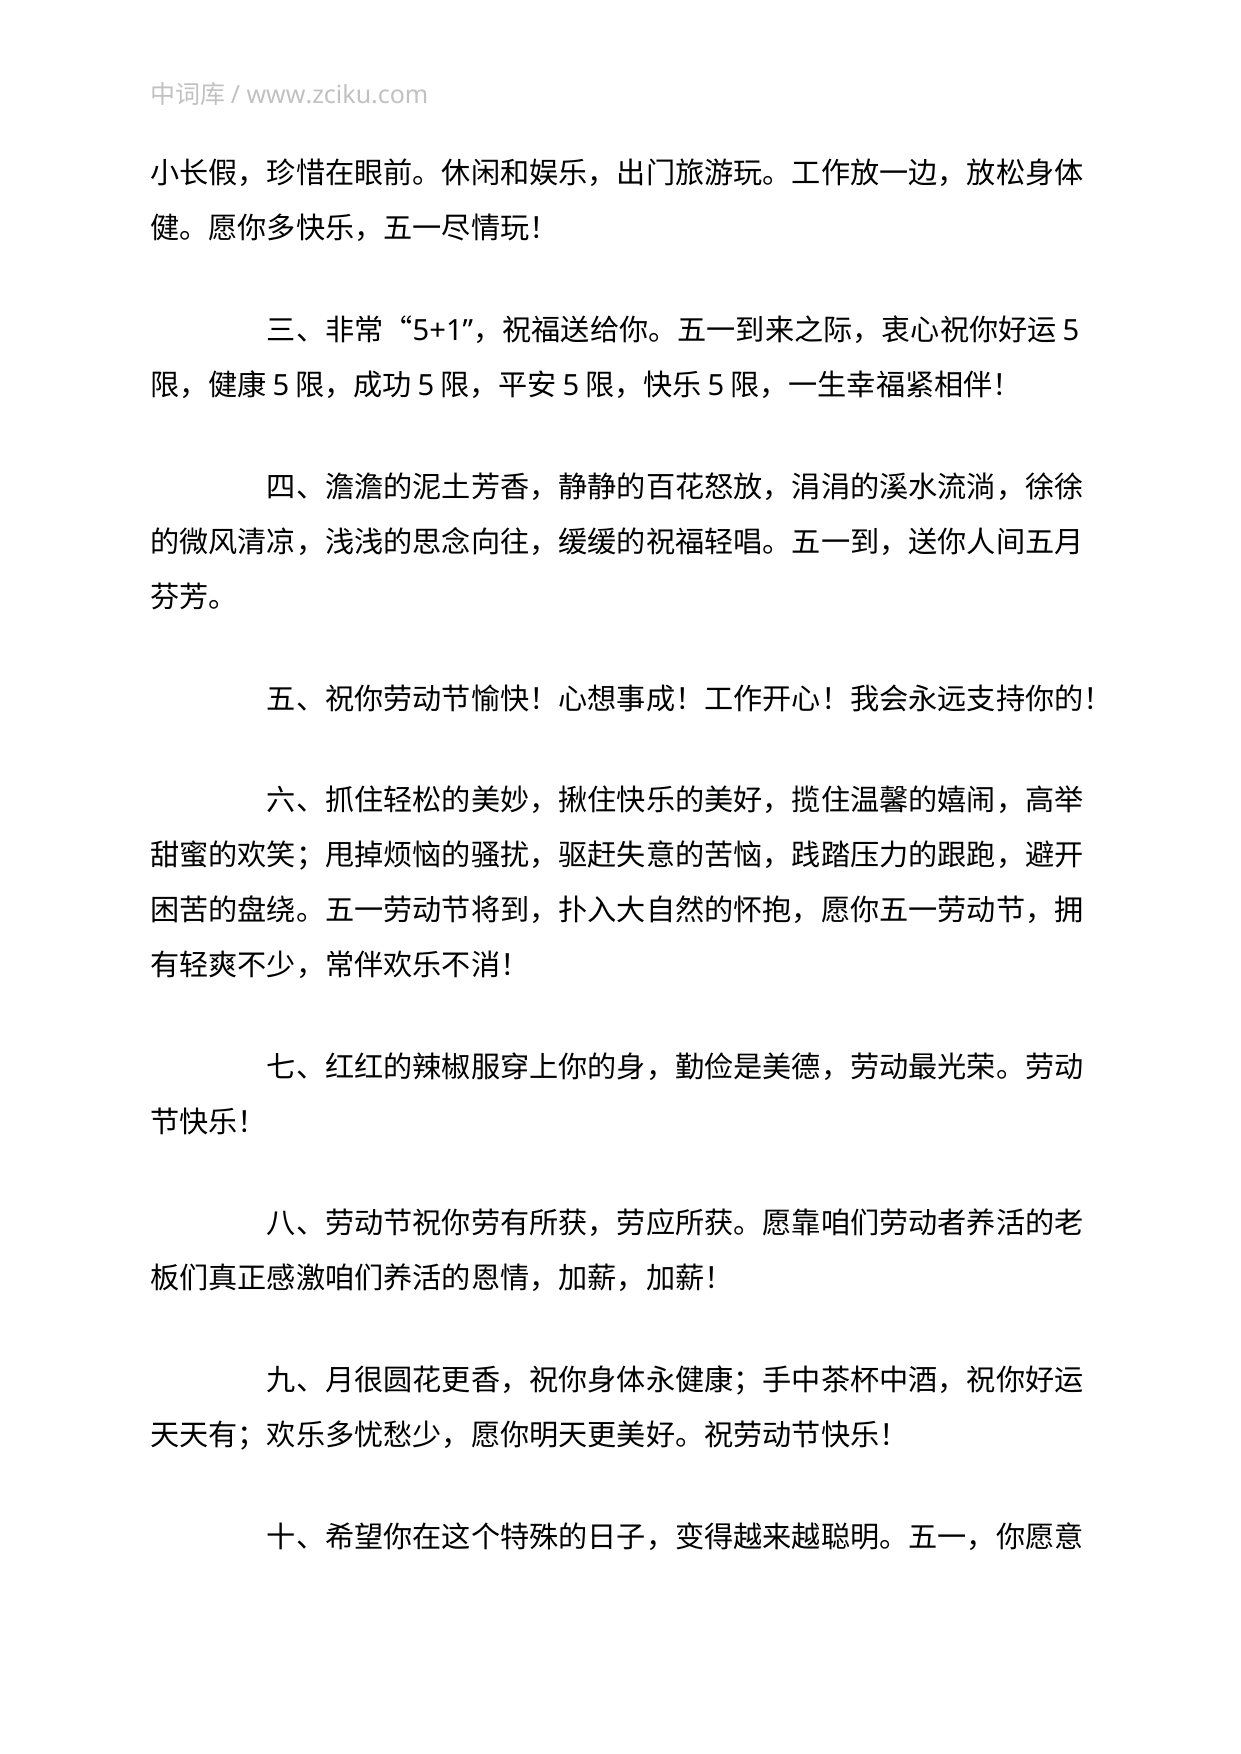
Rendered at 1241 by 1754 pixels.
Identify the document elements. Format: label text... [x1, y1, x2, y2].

text 九、月很圆花更香，祝你身体永健康；手中茶杯中酒，祝你好运天天有；欢乐多忧愁少，愿你明天更美好。祝劳动节快乐！ [150, 1357, 1090, 1454]
text 八、劳动节祝你劳有所获，劳应所获。愿靠咱们劳动者养活的老板们真正感激咱们养活的恩情，加薪，加薪！ [150, 1200, 1090, 1297]
text 三、非常“5+1”，祝福送给你。五一到来之际，衷心祝你好运5限，健康5限，成功5限，平安5限，快乐5限，一生幸福紧相伴！ [150, 307, 1090, 404]
text 四、澹澹的泥土芳香，静静的百花怒放，涓涓的溪水流淌，徐徐的微风清凉，浅浅的思念向往，缓缓的祝福轻唱。五一到，送你人间五月芬芳。 [150, 464, 1090, 616]
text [150, 1513, 1090, 1556]
text 六、抓住轻松的美妙，揪住快乐的美好，揽住温馨的嬉闹，高举甜蜜的欢笑；甩掉烦恼的骚扰，驱赶失意的苦恼，践踏压力的跟跑，避开困苦的盘绕。五一劳动节将到，扑入大自然的怀抱，愿你五一劳动节，拥有轻爽不少，常伴欢乐不消！ [150, 777, 1090, 984]
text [150, 150, 1090, 247]
text 七、红红的辣椒服穿上你的身，勤俭是美德，劳动最光荣。劳动节快乐！ [150, 1043, 1090, 1141]
text 五、祝你劳动节愉快！心想事成！工作开心！我会永远支持你的！ [150, 675, 1090, 717]
